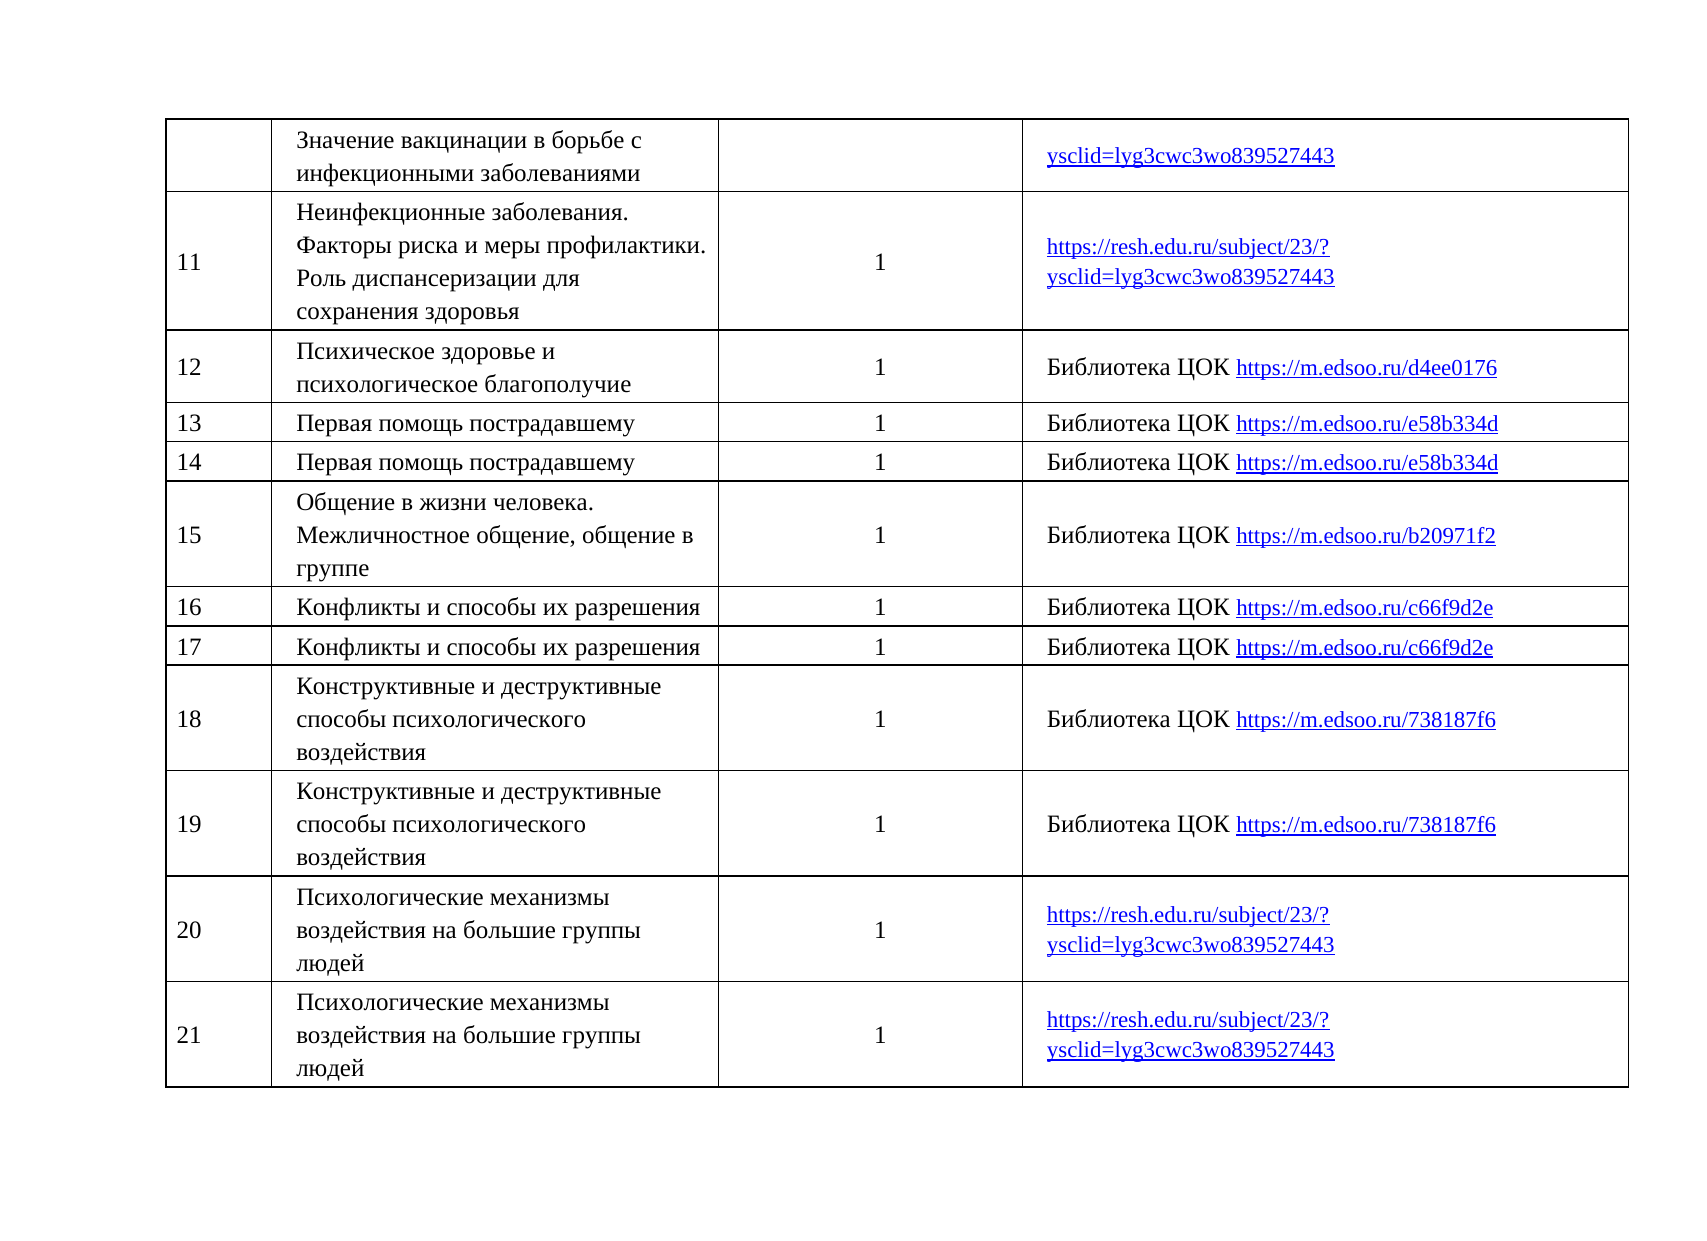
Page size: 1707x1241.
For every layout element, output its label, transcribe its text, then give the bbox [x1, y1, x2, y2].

table_cell Библиотека ЦОК https://m.edsoo.ru/e58b334d [1023, 403, 1628, 441]
table_cell 12 [167, 331, 271, 401]
table_cell Психологические механизмы воздействия на большие группы людей [272, 982, 718, 1086]
table_cell 1 [719, 442, 1022, 480]
table_cell 11 [167, 192, 271, 329]
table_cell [1023, 192, 1628, 329]
table_cell 1 [719, 627, 1022, 664]
table_cell Психическое здоровье и психологическое благополучие [272, 331, 718, 401]
table_cell 1 [719, 331, 1022, 401]
table_cell 16 [167, 587, 271, 625]
table_cell Библиотека ЦОК https://m.edsoo.ru/c66f9d2e [1023, 587, 1628, 625]
table_cell 1 [719, 482, 1022, 586]
table_cell Библиотека ЦОК https://m.edsoo.ru/738187f6 [1023, 666, 1628, 770]
table_cell Первая помощь пострадавшему [272, 403, 718, 441]
table_cell Конструктивные и деструктивные способы психологического воздействия [272, 666, 718, 770]
table_cell 21 [167, 982, 271, 1086]
table_cell Библиотека ЦОК https://m.edsoo.ru/d4ee0176 [1023, 331, 1628, 401]
table_cell Библиотека ЦОК https://m.edsoo.ru/b20971f2 [1023, 482, 1628, 586]
table_cell 1 [719, 771, 1022, 875]
table_cell 19 [167, 771, 271, 875]
table_cell 15 [167, 482, 271, 586]
table_cell Конструктивные и деструктивные способы психологического воздействия [272, 771, 718, 875]
table_cell Конфликты и способы их разрешения [272, 627, 718, 664]
table_cell 1 [719, 587, 1022, 625]
table_cell 1 [719, 192, 1022, 329]
table_cell Библиотека ЦОК https://m.edsoo.ru/e58b334d [1023, 442, 1628, 480]
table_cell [272, 120, 718, 191]
table_cell 1 [719, 982, 1022, 1086]
table_cell Первая помощь пострадавшему [272, 442, 718, 480]
table_cell 14 [167, 442, 271, 480]
table_cell 13 [167, 403, 271, 441]
table_cell 1 [719, 877, 1022, 981]
table_cell 1 [719, 120, 1022, 191]
table_cell 1 [719, 666, 1022, 770]
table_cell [1023, 877, 1628, 981]
table_cell 1 [719, 403, 1022, 441]
table_cell 10 [167, 120, 271, 191]
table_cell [1023, 982, 1628, 1086]
table_cell Библиотека ЦОК https://m.edsoo.ru/c66f9d2e [1023, 627, 1628, 664]
table_cell 17 [167, 627, 271, 664]
table_cell Конфликты и способы их разрешения [272, 587, 718, 625]
table_cell Библиотека ЦОК https://m.edsoo.ru/738187f6 [1023, 771, 1628, 875]
table_cell Психологические механизмы воздействия на большие группы людей [272, 877, 718, 981]
table_cell 20 [167, 877, 271, 981]
table_cell Общение в жизни человека. Межличностное общение, общение в группе [272, 482, 718, 586]
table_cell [1023, 120, 1628, 191]
table_cell 18 [167, 666, 271, 770]
table_cell Неинфекционные заболевания. Факторы риска и меры профилактики. Роль диспансеризации для сохранения здоровья [272, 192, 718, 329]
